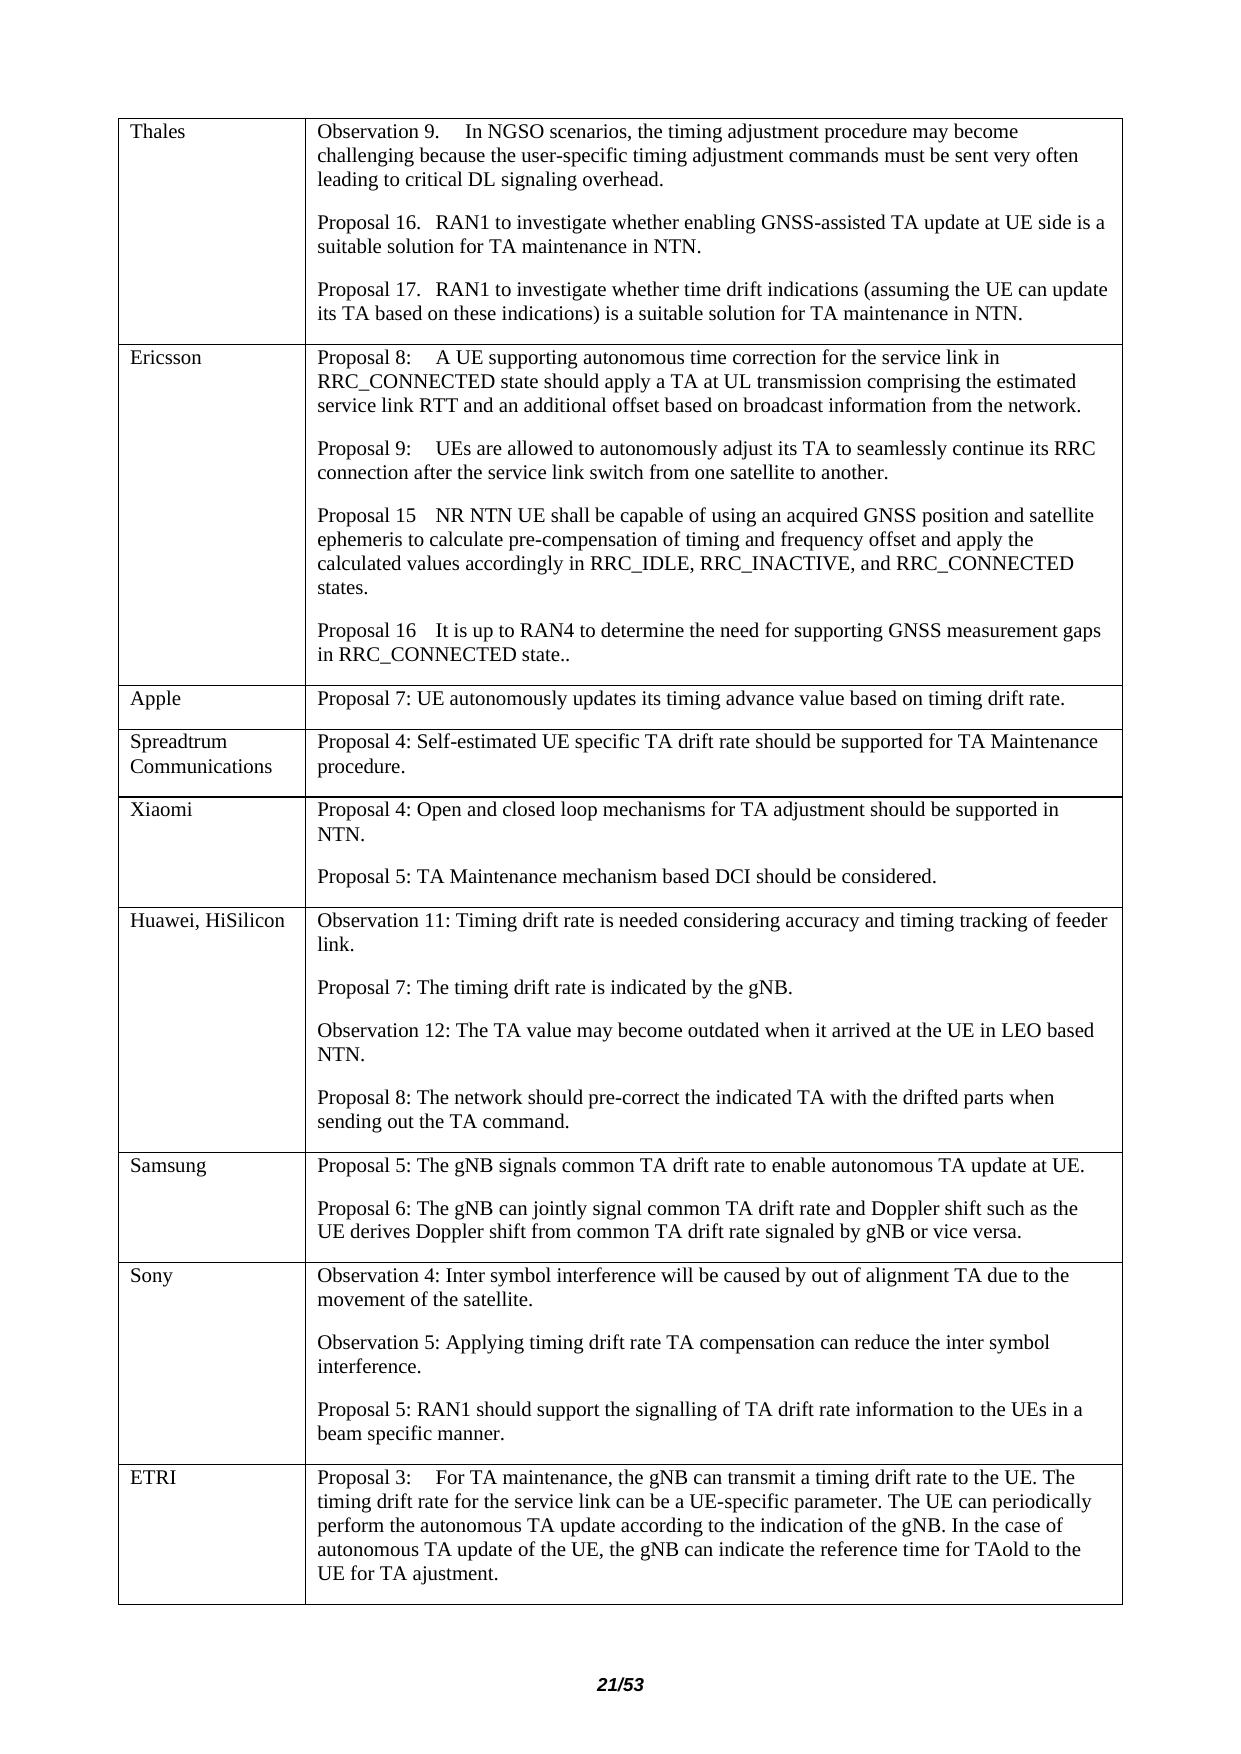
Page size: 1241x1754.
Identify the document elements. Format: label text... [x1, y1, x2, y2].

table_cell Sony [119, 1263, 305, 1464]
table_cell Spreadtrum Communications [119, 730, 305, 796]
table_cell Proposal 4: Self-estimated UE specific TA drift rate should be supported for TA Maintenance procedure. [306, 730, 1122, 796]
table_cell Proposal 7: UE autonomously updates its timing advance value based on timing drift rate. [306, 686, 1122, 728]
table_cell Observation 9. In NGSO scenarios, the timing adjustment procedure may become challenging because the user-specific timing adjustment commands must be sent very often leading to critical DL signaling overhead. Proposal 16. RAN1 to investigate whether enabling GNSS-assisted TA update at UE side is a suitable solution for TA maintenance in NTN. Proposal 17. RAN1 to investigate whether time drift indications (assuming the UE can update its TA based on these indications) is a suitable solution for TA maintenance in NTN. [306, 119, 1122, 344]
table_cell ETRI [119, 1465, 305, 1604]
table_cell Huawei, HiSilicon [119, 908, 305, 1152]
table_cell Proposal 8: A UE supporting autonomous time correction for the service link in RRC_CONNECTED state should apply a TA at UL transmission comprising the estimated service link RTT and an additional offset based on broadcast information from the network. Proposal 9: UEs are allowed to autonomously adjust its TA to seamlessly continue its RRC connection after the service link switch from one satellite to another. Proposal 15 NR NTN UE shall be capable of using an acquired GNSS position and satellite ephemeris to calculate pre-compensation of timing and frequency offset and apply the calculated values accordingly in RRC_IDLE, RRC_INACTIVE, and RRC_CONNECTED states. Proposal 16 It is up to RAN4 to determine the need for supporting GNSS measurement gaps in RRC_CONNECTED state.. [306, 345, 1122, 684]
table_cell Samsung [119, 1153, 305, 1262]
table_cell Proposal 4: Open and closed loop mechanisms for TA adjustment should be supported in NTN. Proposal 5: TA Maintenance mechanism based DCI should be considered. [306, 798, 1122, 907]
table_cell Ericsson [119, 345, 305, 684]
table_cell Observation 11: Timing drift rate is needed considering accuracy and timing tracking of feeder link. Proposal 7: The timing drift rate is indicated by the gNB. Observation 12: The TA value may become outdated when it arrived at the UE in LEO based NTN. Proposal 8: The network should pre-correct the indicated TA with the drifted parts when sending out the TA command. [306, 908, 1122, 1152]
table_cell Observation 4: Inter symbol interference will be caused by out of alignment TA due to the movement of the satellite. Observation 5: Applying timing drift rate TA compensation can reduce the inter symbol interference. Proposal 5: RAN1 should support the signalling of TA drift rate information to the UEs in a beam specific manner. [306, 1263, 1122, 1464]
table_cell Proposal 3: For TA maintenance, the gNB can transmit a timing drift rate to the UE. The timing drift rate for the service link can be a UE-specific parameter. The UE can periodically perform the autonomous TA update according to the indication of the gNB. In the case of autonomous TA update of the UE, the gNB can indicate the reference time for TAold to the UE for TA ajustment. [306, 1465, 1122, 1604]
table_cell Proposal 5: The gNB signals common TA drift rate to enable autonomous TA update at UE. Proposal 6: The gNB can jointly signal common TA drift rate and Doppler shift such as the UE derives Doppler shift from common TA drift rate signaled by gNB or vice versa. [306, 1153, 1122, 1262]
table_cell Xiaomi [119, 798, 305, 907]
table_cell Thales [119, 119, 305, 344]
table_cell Apple [119, 686, 305, 728]
